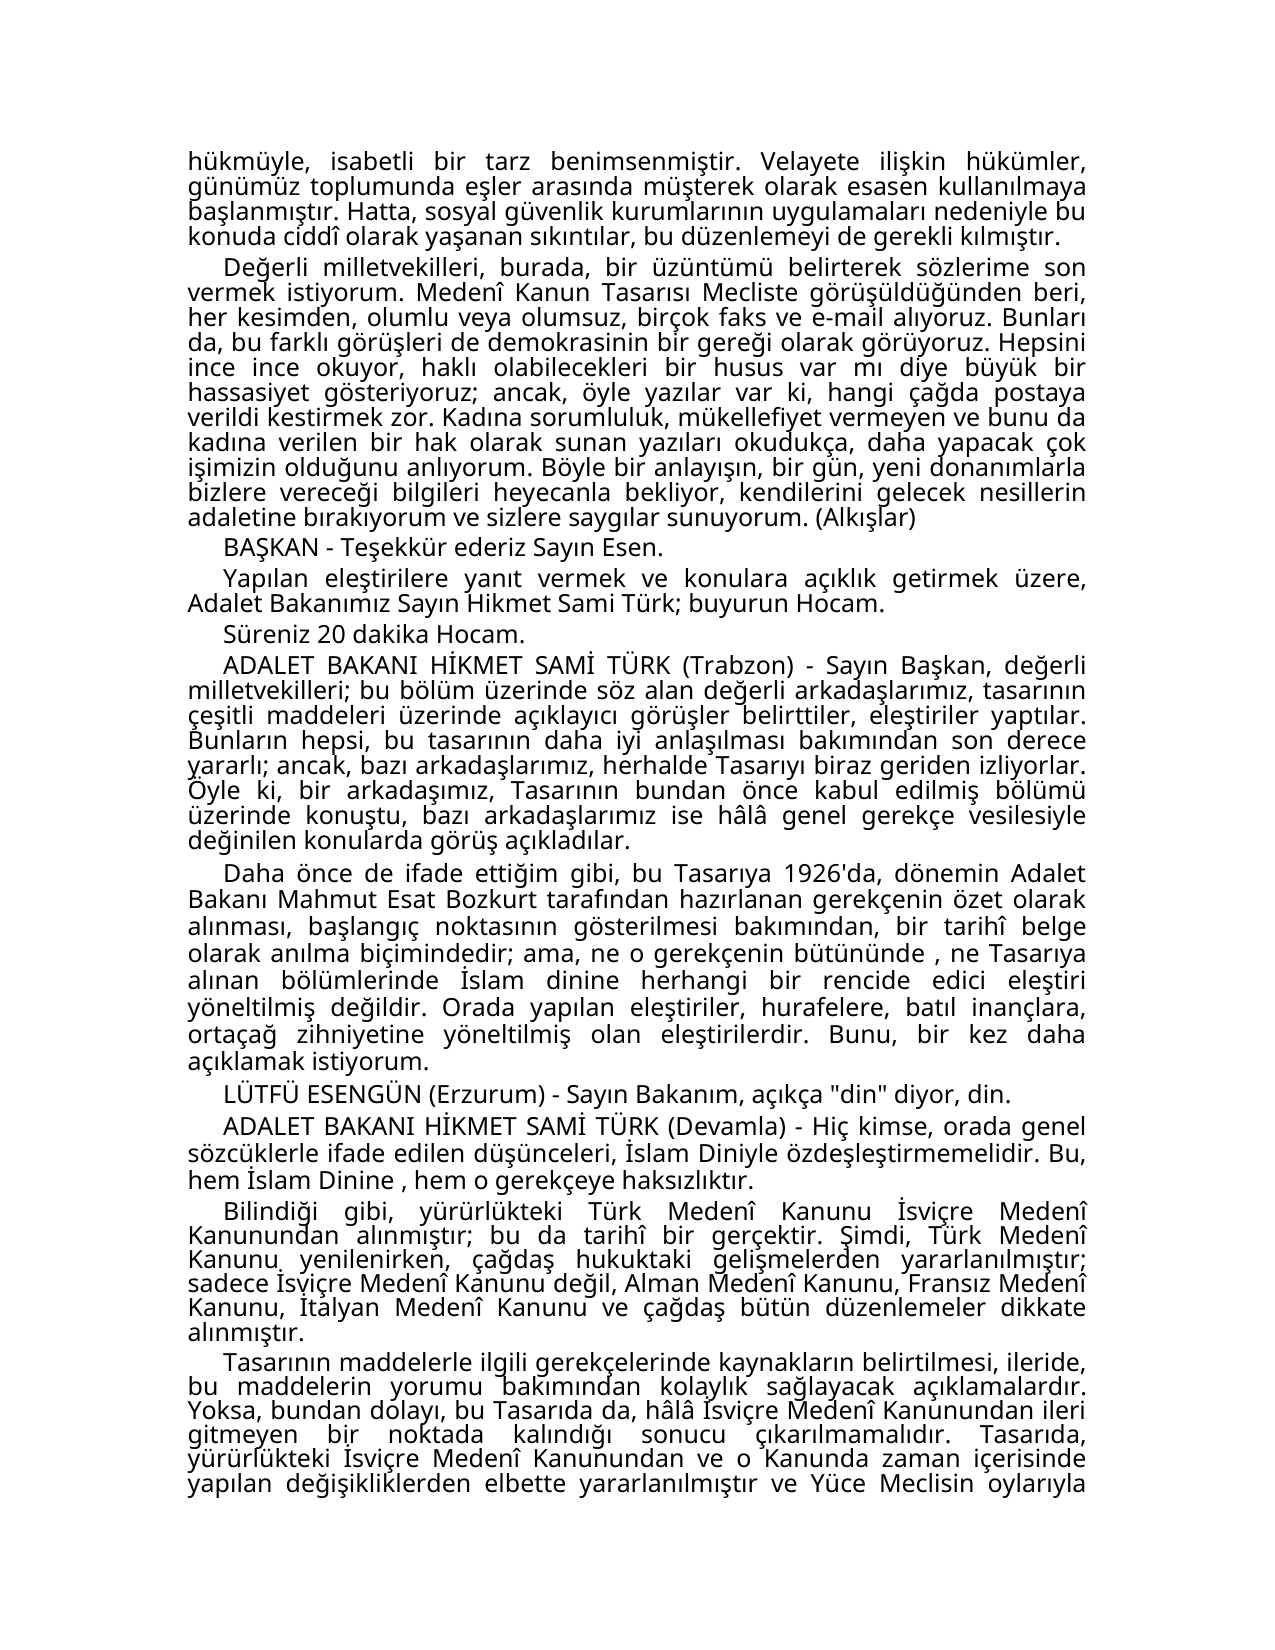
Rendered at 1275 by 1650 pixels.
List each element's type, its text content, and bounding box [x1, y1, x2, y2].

text Değerli milletvekilleri, burada, bir üzüntümü belirterek sözlerime son vermek istiyorum. Medenî Kanun Tasarısı Mecliste görüşüldüğünden beri, her kesimden, olumlu veya olumsuz, birçok faks ve e-mail alıyoruz. Bunları da, bu farklı görüşleri de demokrasinin bir gereği olarak görüyoruz. Hepsini ince ince okuyor, haklı olabilecekleri bir husus var mı diye büyük bir hassasiyet gösteriyoruz; ancak, öyle yazılar var ki, hangi çağda postaya verildi kestirmek zor. Kadına sorumluluk, mükellefiyet vermeyen ve bunu da kadına verilen bir hak olarak sunan yazıları okudukça, daha yapacak çok işimizin olduğunu anlıyorum. Böyle bir anlayışın, bir gün, yeni donanımlarla bizlere vereceği bilgileri heyecanla bekliyor, kendilerini gelecek nesillerin adaletine bırakıyorum ve sizlere saygılar sunuyorum. (Alkışlar) [187, 256, 1087, 531]
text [187, 150, 1087, 250]
text Daha önce de ifade ettiğim gibi, bu Tasarıya 1926'da, dönemin Adalet Bakanı Mahmut Esat Bozkurt tarafından hazırlanan gerekçenin özet olarak alınması, başlangıç noktasının gösterilmesi bakımından, bir tarihî belge olarak anılma biçimindedir; ama, ne o gerekçenin bütününde , ne Tasarıya alınan bölümlerinde İslam dinine herhangi bir rencide edici eleştiri yöneltilmiş değildir. Orada yapılan eleştiriler, hurafelere, batıl inançlara, ortaçağ zihniyetine yöneltilmiş olan eleştirilerdir. Bunu, bir kez daha açıklamak istiyorum. [187, 861, 1087, 1076]
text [187, 1352, 1087, 1497]
text Süreniz 20 dakika Hocam. [187, 624, 1087, 649]
text Yapılan eleştirilere yanıt vermek ve konulara açıklık getirmek üzere, Adalet Bakanımız Sayın Hikmet Sami Türk; buyurun Hocam. [187, 568, 1087, 618]
text ADALET BAKANI HİKMET SAMİ TÜRK (Devamla) - Hiç kimse, orada genel sözcüklerle ifade edilen düşünceleri, İslam Diniyle özdeşleştirmemelidir. Bu, hem İslam Dinine , hem o gerekçeye haksızlıktır. [187, 1114, 1087, 1195]
text Bilindiği gibi, yürürlükteki Türk Medenî Kanunu İsviçre Medenî Kanunundan alınmıştır; bu da tarihî bir gerçektir. Şimdi, Türk Medenî Kanunu yenilenirken, çağdaş hukuktaki gelişmelerden yararlanılmıştır; sadece İsviçre Medenî Kanunu değil, Alman Medenî Kanunu, Fransız Medenî Kanunu, İtalyan Medenî Kanunu ve çağdaş bütün düzenlemeler dikkate alınmıştır. [187, 1201, 1087, 1346]
text LÜTFÜ ESENGÜN (Erzurum) - Sayın Bakanım, açıkça "din" diyor, din. [187, 1082, 1087, 1108]
text ADALET BAKANI HİKMET SAMİ TÜRK (Trabzon) - Sayın Başkan, değerli milletvekilleri; bu bölüm üzerinde söz alan değerli arkadaşlarımız, tasarının çeşitli maddeleri üzerinde açıklayıcı görüşler belirttiler, eleştiriler yaptılar. Bunların hepsi, bu tasarının daha iyi anlaşılması bakımından son derece yararlı; ancak, bazı arkadaşlarımız, herhalde Tasarıyı biraz geriden izliyorlar. Öyle ki, bir arkadaşımız, Tasarının bundan önce kabul edilmiş bölümü üzerinde konuştu, bazı arkadaşlarımız ise hâlâ genel gerekçe vesilesiyle değinilen konularda görüş açıkladılar. [187, 655, 1087, 855]
text BAŞKAN - Teşekkür ederiz Sayın Esen. [187, 537, 1087, 562]
